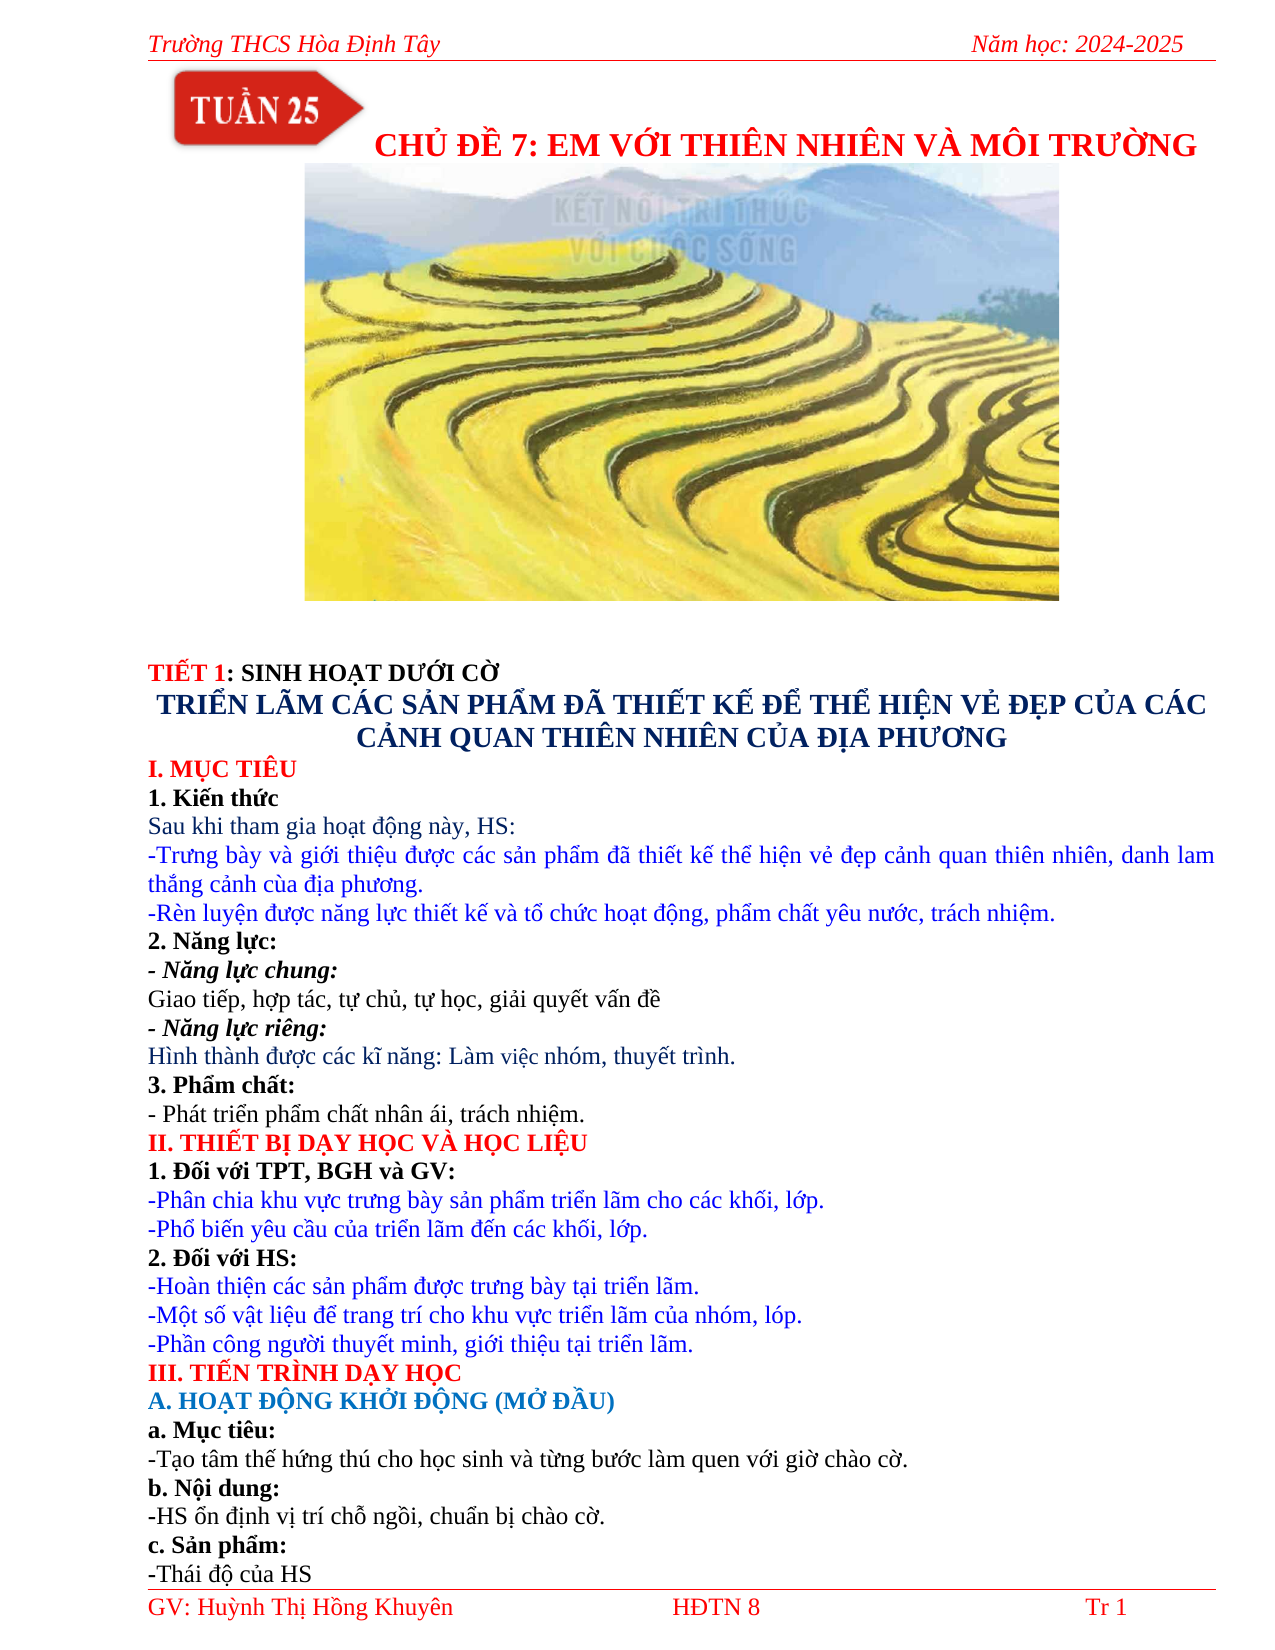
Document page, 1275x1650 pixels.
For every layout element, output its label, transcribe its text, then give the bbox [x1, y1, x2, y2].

text TIẾT 1: SINH HOẠT DƯỚI CỜ [148, 658, 1216, 687]
text - Năng lực riêng: [148, 1013, 1216, 1041]
text 1. Kiến thức [148, 783, 1216, 811]
text III. TIẾN TRÌNH DẠY HỌC [148, 1358, 1216, 1386]
text Hình thành được các kĩ năng: Làm việc nhóm, thuyết trình. [148, 1041, 1216, 1070]
text - Phát triển phẩm chất nhân ái, trách nhiệm. [148, 1099, 1216, 1128]
text 2. Đối với HS: [148, 1243, 1216, 1271]
text 3. Phẩm chất: [148, 1070, 1216, 1099]
text -HS ổn định vị trí chỗ ngồi, chuẩn bị chào cờ. [148, 1501, 1216, 1530]
text Sau khi tham gia hoạt động này, HS: [148, 811, 1216, 840]
text Giao tiếp, hợp tác, tự chủ, tự học, giải quyết vấn đề [148, 984, 1216, 1013]
text TRIỂN LÃM CÁC SẢN PHẨM ĐÃ THIẾT KẾ ĐỂ THỂ HIỆN VẺ ĐẸP CỦA CÁC CẢNH QUAN THIÊN NHIÊN CỦA ĐỊA PHƯƠNG [148, 687, 1216, 754]
text II. THIẾT BỊ DẠY HỌC VÀ HỌC LIỆU [148, 1128, 1216, 1156]
text -Tạo tâm thế hứng thú cho học sinh và từng bước làm quen với giờ chào cờ. [148, 1444, 1216, 1473]
text - Năng lực chung: [148, 955, 1216, 984]
text -Rèn luyện được năng lực thiết kế và tổ chức hoạt động, phẩm chất yêu nước, trách nhiệm. [148, 898, 1216, 926]
text -Phổ biến yêu cầu của triển lãm đến các khối, lớp. [148, 1214, 1216, 1243]
text 2. Năng lực: [148, 926, 1216, 955]
text A. HOẠT ĐỘNG KHỞI ĐỘNG (MỞ ĐẦU) [148, 1386, 1216, 1415]
text -Phần công người thuyết minh, giới thiệu tại triển lãm. [148, 1329, 1216, 1358]
text CHỦ ĐỀ 7: EM VỚI THIÊN NHIÊN VÀ MÔI TRƯỜNG [148, 61, 1216, 164]
text 1. Đối với TPT, BGH và GV: [148, 1156, 1216, 1185]
text -Một số vật liệu để trang trí cho khu vực triển lãm của nhóm, lóp. [148, 1300, 1216, 1329]
picture [166, 61, 374, 157]
text -Hoàn thiện các sản phẩm được trưng bày tại triển lãm. [148, 1271, 1216, 1300]
text a. Mục tiêu: [148, 1415, 1216, 1444]
text -Phân chia khu vực trưng bày sản phẩm triển lãm cho các khối, lớp. [148, 1185, 1216, 1214]
picture [304, 163, 1060, 601]
text I. MỤC TIÊU [148, 754, 1216, 783]
text -Thái độ của HS [148, 1559, 1216, 1588]
text b. Nội dung: [148, 1473, 1216, 1501]
text c. Sản phẩm: [148, 1530, 1216, 1559]
text -Trưng bày và giới thiệu được các sản phẩm đã thiết kế thể hiện vẻ đẹp cảnh quan thiên nhiên, danh lam thắng cảnh cùa địa phương. [148, 840, 1216, 898]
